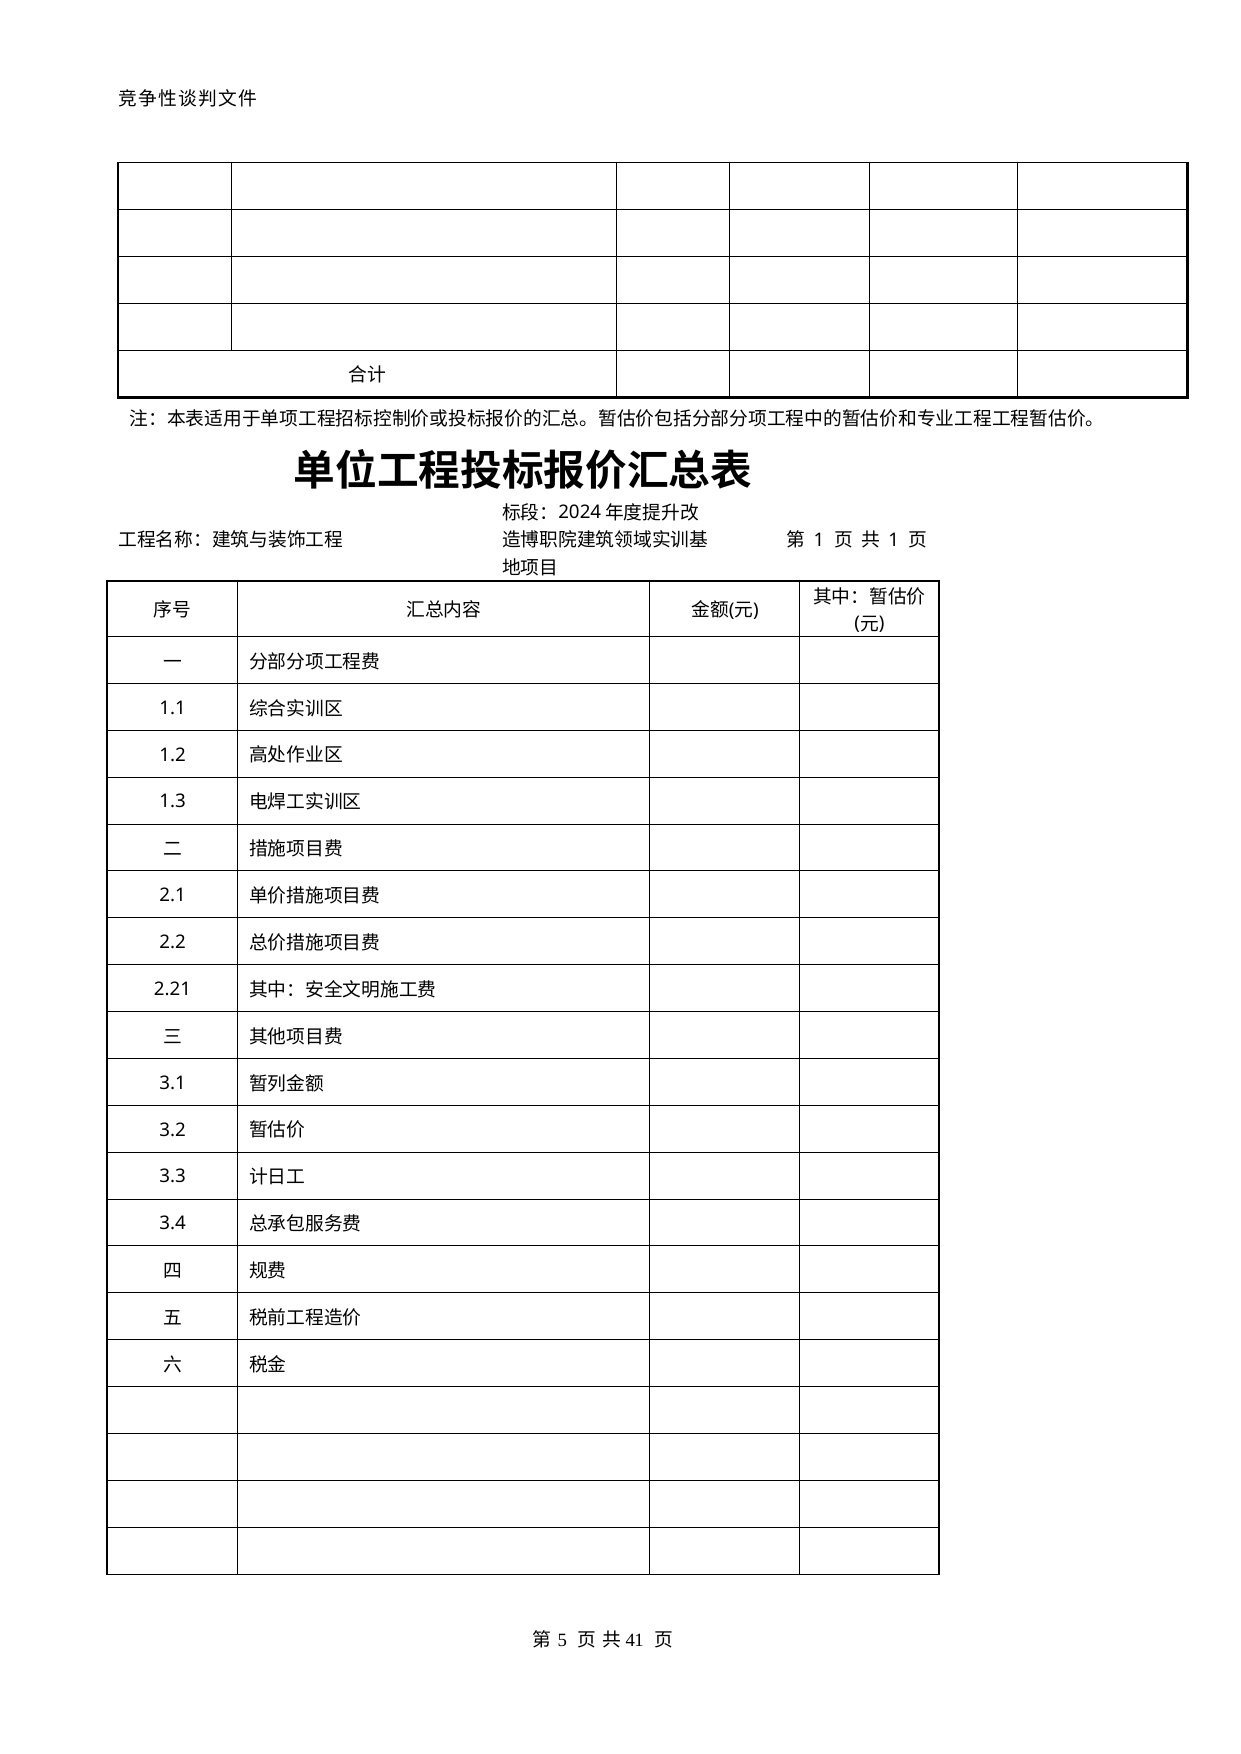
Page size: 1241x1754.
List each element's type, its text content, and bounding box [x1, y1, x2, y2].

table_cell [232, 257, 616, 303]
table_cell [800, 918, 938, 964]
table_cell 2.1 [108, 871, 237, 917]
table_cell [108, 1528, 237, 1573]
table_cell [232, 304, 616, 349]
table_cell 五 [108, 1293, 237, 1339]
table_cell [650, 1059, 799, 1105]
table_cell [650, 1387, 799, 1433]
table_cell 标段：2024年度提升改造博职院建筑领域实训基地项目 [491, 498, 726, 579]
table_cell [800, 965, 938, 1011]
table_cell [1018, 210, 1186, 256]
table_cell 合计 [119, 351, 616, 396]
table_cell [650, 1528, 799, 1573]
table_cell 税前工程造价 [238, 1293, 649, 1339]
table_cell [730, 351, 869, 396]
table_cell [730, 257, 869, 303]
table_cell [650, 965, 799, 1011]
table_cell [650, 1481, 799, 1527]
table_cell [800, 1293, 938, 1339]
table_cell [238, 1481, 649, 1527]
table_cell 四 [108, 1246, 237, 1292]
table_cell [108, 1387, 237, 1433]
table_cell [800, 1387, 938, 1433]
table_cell [800, 684, 938, 730]
table_cell [650, 1012, 799, 1058]
table_cell [238, 1434, 649, 1480]
table_cell [650, 1434, 799, 1480]
table_cell [650, 918, 799, 964]
table_cell [650, 1340, 799, 1386]
table_cell 三 [108, 1012, 237, 1058]
table_cell [730, 210, 869, 256]
table_cell [800, 1340, 938, 1386]
table_cell 二 [108, 825, 237, 870]
table_cell 其中：暂估价(元) [800, 582, 938, 636]
table_cell [650, 778, 799, 823]
table_cell 六 [108, 1340, 237, 1386]
table_cell 暂列金额 [238, 1059, 649, 1105]
table_cell [650, 731, 799, 777]
table_cell [730, 163, 869, 209]
table_cell [800, 1106, 938, 1152]
table_cell 总价措施项目费 [238, 918, 649, 964]
table_cell 措施项目费 [238, 825, 649, 870]
table_cell 其中：安全文明施工费 [238, 965, 649, 1011]
table_cell 2.2 [108, 918, 237, 964]
table_cell [650, 1153, 799, 1198]
table_cell 1.3 [108, 778, 237, 823]
table_cell 3.2 [108, 1106, 237, 1152]
table_cell [800, 1246, 938, 1292]
table_cell [650, 871, 799, 917]
table_cell [232, 163, 616, 209]
table_cell [617, 257, 729, 303]
table_cell [1018, 257, 1186, 303]
table_header 单位工程投标报价汇总表 [107, 437, 938, 498]
table_cell 金额(元) [650, 582, 799, 636]
table_cell [650, 637, 799, 683]
table_cell [730, 304, 869, 349]
table_cell [800, 825, 938, 870]
table_cell [650, 825, 799, 870]
table_cell [617, 304, 729, 349]
table_cell 规费 [238, 1246, 649, 1292]
table_cell [108, 1481, 237, 1527]
table_cell [1018, 351, 1186, 396]
table_cell [617, 210, 729, 256]
table_cell 高处作业区 [238, 731, 649, 777]
table_cell [1018, 163, 1186, 209]
table_cell [650, 1293, 799, 1339]
table_cell [238, 1387, 649, 1433]
table_cell [650, 1106, 799, 1152]
table_cell [650, 1246, 799, 1292]
table_cell [800, 1059, 938, 1105]
table_cell [119, 163, 231, 209]
table_cell [800, 1528, 938, 1573]
table_cell [800, 1200, 938, 1245]
table_cell 计日工 [238, 1153, 649, 1198]
table_cell 电焊工实训区 [238, 778, 649, 823]
table_cell 1.2 [108, 731, 237, 777]
table_cell [870, 351, 1017, 396]
table_cell 2.21 [108, 965, 237, 1011]
table_cell 3.1 [108, 1059, 237, 1105]
table_cell 税金 [238, 1340, 649, 1386]
table_cell 工程名称：建筑与装饰工程 [107, 498, 491, 579]
table_cell [650, 684, 799, 730]
table_cell [119, 210, 231, 256]
table_cell [800, 637, 938, 683]
table_cell 暂估价 [238, 1106, 649, 1152]
table_cell 总承包服务费 [238, 1200, 649, 1245]
table_cell 1.1 [108, 684, 237, 730]
table_cell [800, 778, 938, 823]
table_cell [800, 871, 938, 917]
table_cell 3.4 [108, 1200, 237, 1245]
table_cell [800, 1481, 938, 1527]
table_cell [108, 1434, 237, 1480]
table_cell 注：本表适用于单项工程招标控制价或投标报价的汇总。暂估价包括分部分项工程中的暂估价和专业工程工程暂估价。 [118, 399, 1187, 437]
table_cell 3.3 [108, 1153, 237, 1198]
table_cell [232, 210, 616, 256]
table_cell [617, 351, 729, 396]
table_cell [1018, 304, 1186, 349]
table_cell 其他项目费 [238, 1012, 649, 1058]
table_cell [650, 1200, 799, 1245]
table_cell [119, 304, 231, 349]
table_cell [870, 163, 1017, 209]
table_cell [800, 731, 938, 777]
table_cell [617, 163, 729, 209]
table_cell [800, 1012, 938, 1058]
table_cell 分部分项工程费 [238, 637, 649, 683]
table_cell 汇总内容 [238, 582, 649, 636]
table_cell [119, 257, 231, 303]
table_cell 第 1 页 共 1 页 [726, 498, 938, 579]
table_cell [238, 1528, 649, 1573]
table_cell [870, 210, 1017, 256]
table_cell 单价措施项目费 [238, 871, 649, 917]
table_cell 综合实训区 [238, 684, 649, 730]
table_cell [800, 1434, 938, 1480]
table_cell [870, 257, 1017, 303]
table_cell 序号 [108, 582, 237, 636]
table_cell [800, 1153, 938, 1198]
table_cell [870, 304, 1017, 349]
table_cell 一 [108, 637, 237, 683]
